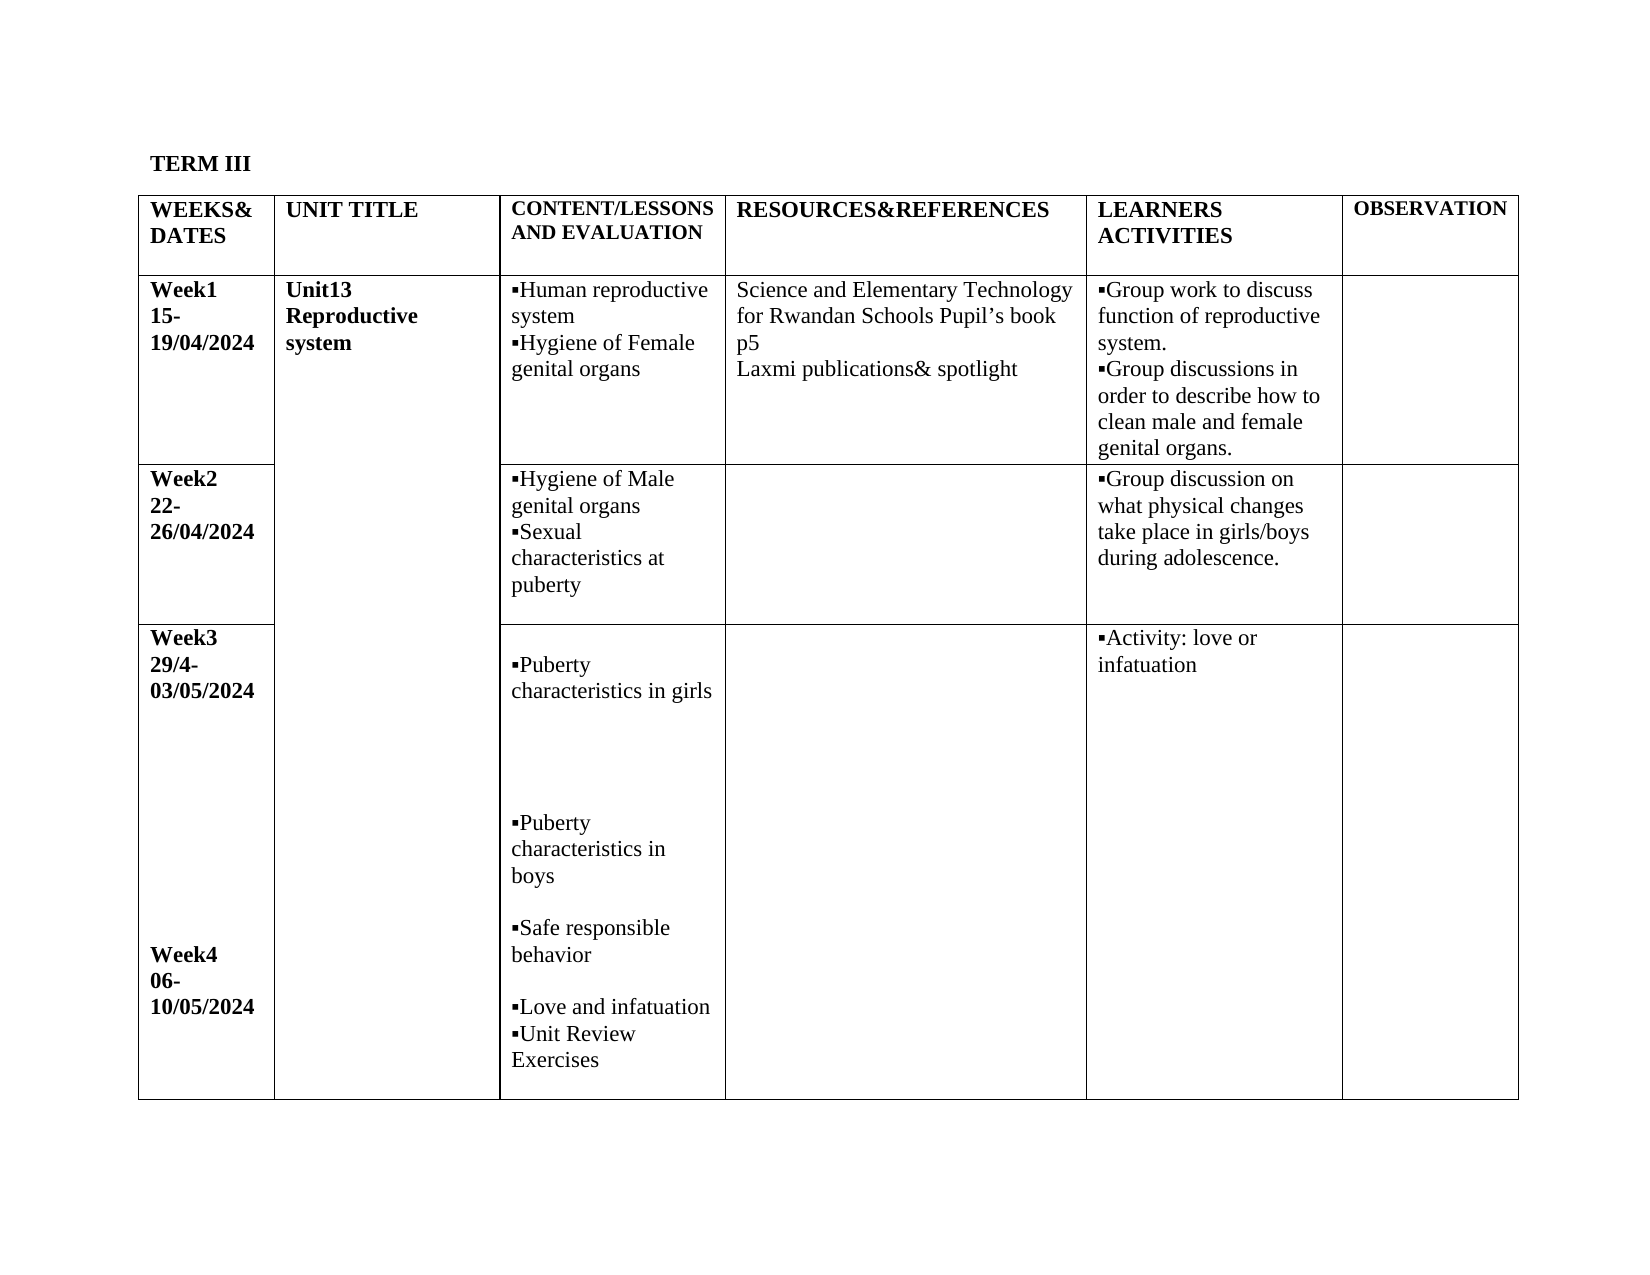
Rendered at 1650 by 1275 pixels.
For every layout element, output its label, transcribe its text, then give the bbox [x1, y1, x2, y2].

table_cell Week1 15-19/04/2024 [139, 276, 274, 464]
table_cell Week2 22-26/04/2024 [139, 465, 274, 623]
table_cell [726, 625, 1086, 1099]
table_cell ▪Activity: love or infatuation [1087, 625, 1342, 1099]
table_cell Week3 29/4-03/05/2024 Week4 06-10/05/2024 [139, 625, 274, 1099]
table_header RESOURCES&REFERENCES [726, 196, 1086, 275]
table_header OBSERVATION [1343, 196, 1518, 275]
table_cell Unit13 Reproductive system [275, 276, 499, 1099]
table_cell [1343, 465, 1518, 623]
table_cell [726, 465, 1086, 623]
text TERM III [150, 150, 1500, 176]
table_header WEEKS& DATES [139, 196, 274, 275]
table_cell [1343, 625, 1518, 1099]
table_cell ▪Group discussion on what physical changes take place in girls/boys during adolescence. [1087, 465, 1342, 623]
table_cell ▪Human reproductive system ▪Hygiene of Female genital organs [501, 276, 725, 464]
table_cell ▪Puberty characteristics in girls ▪Puberty characteristics in boys ▪Safe responsible behavior ▪Love and infatuation ▪Unit Review Exercises [501, 625, 725, 1099]
table_cell Science and Elementary Technology for Rwandan Schools Pupil’s book p5 Laxmi publications& spotlight [726, 276, 1086, 464]
table_cell ▪Group work to discuss function of reproductive system. ▪Group discussions in order to describe how to clean male and female genital organs. [1087, 276, 1342, 464]
table_header CONTENT/LESSONS AND EVALUATION [501, 196, 725, 275]
table_header LEARNERS ACTIVITIES [1087, 196, 1342, 275]
table_header UNIT TITLE [275, 196, 499, 275]
table_cell ▪Hygiene of Male genital organs ▪Sexual characteristics at puberty [501, 465, 725, 623]
table_cell [1343, 276, 1518, 464]
